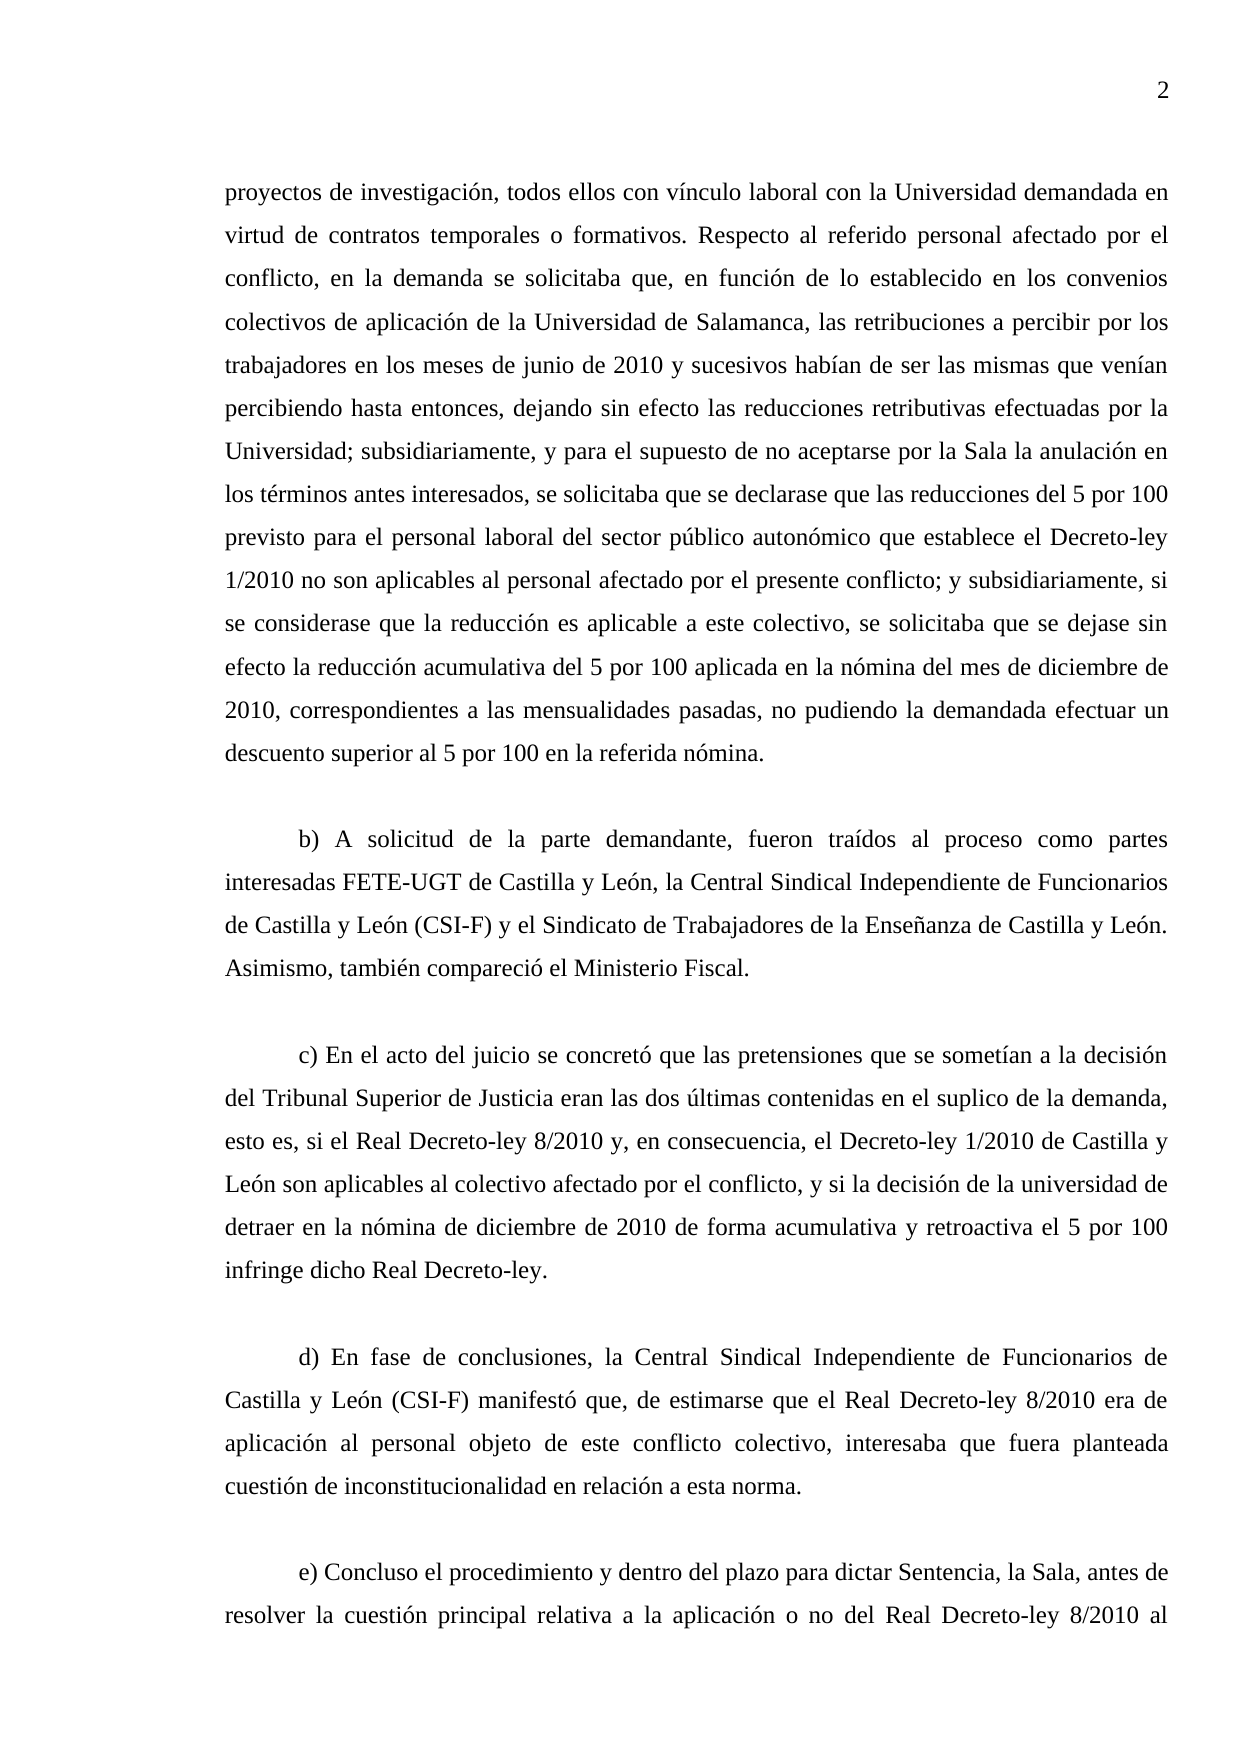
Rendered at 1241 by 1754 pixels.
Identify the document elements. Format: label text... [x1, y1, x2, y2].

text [224, 1557, 1169, 1629]
text c) En el acto del juicio se concretó que las pretensiones que se sometían a la decisión del Tribunal Superior de Justicia eran las dos últimas contenidas en el suplico de la demanda, esto es, si el Real Decreto-ley 8/2010 y, en consecuencia, el Decreto-ley 1/2010 de Castilla y León son aplicables al colectivo afectado por el conflicto, y si la decisión de la universidad de detraer en la nómina de diciembre de 2010 de forma acumulativa y retroactiva el 5 por 100 infringe dicho Real Decreto-ley. [224, 1040, 1169, 1284]
text d) En fase de conclusiones, la Central Sindical Independiente de Funcionarios de Castilla y León (CSI-F) manifestó que, de estimarse que el Real Decreto-ley 8/2010 era de aplicación al personal objeto de este conflicto colectivo, interesaba que fuera planteada cuestión de inconstitucionalidad en relación a esta norma. [224, 1342, 1169, 1500]
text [224, 177, 1169, 767]
text b) A solicitud de la parte demandante, fueron traídos al proceso como partes interesadas FETE-UGT de Castilla y León, la Central Sindical Independiente de Funcionarios de Castilla y León (CSI-F) y el Sindicato de Trabajadores de la Enseñanza de Castilla y León. Asimismo, también compareció el Ministerio Fiscal. [224, 824, 1169, 982]
